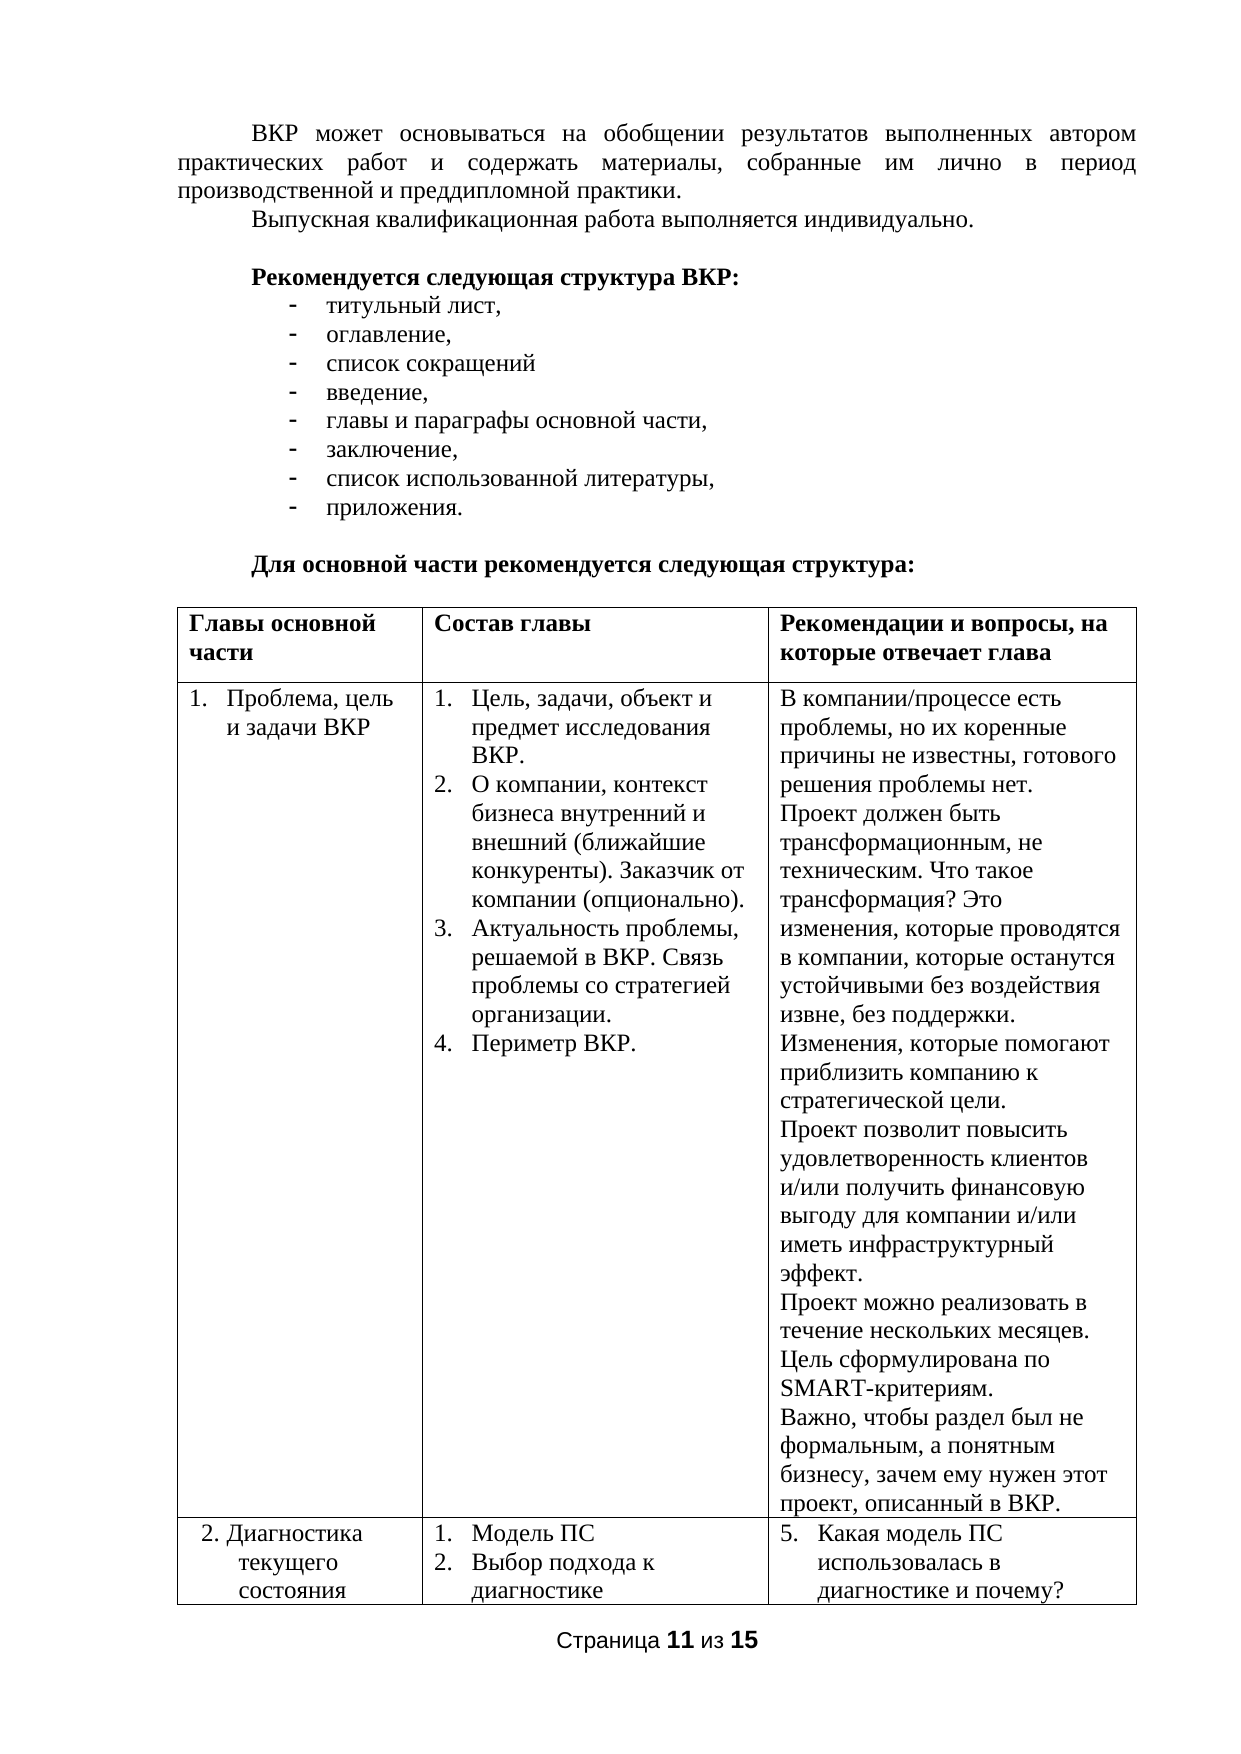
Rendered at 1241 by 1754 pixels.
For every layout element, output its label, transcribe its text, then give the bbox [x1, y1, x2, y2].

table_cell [769, 1518, 1136, 1604]
list титульный лист, [288, 291, 1078, 319]
table_cell Цель, задачи, объект и предмет исследования ВКР. О компании, контекст бизнеса внутренний и внешний (ближайшие конкуренты). Заказчик от компании (опционально). Актуальность проблемы, решаемой в ВКР. Связь проблемы со стратегией организации. Периметр ВКР. [423, 683, 768, 1517]
list введение, [288, 377, 1078, 406]
list список сокращений [288, 348, 1078, 377]
list главы и параграфы основной части, [288, 406, 1078, 434]
text ВКР может основываться на обобщении результатов выполненных автором практических работ и содержать материалы, собранные им лично в период производственной и преддипломной практики. [177, 118, 1137, 204]
table_cell В компании/процессе есть проблемы, но их коренные причины не известны, готового решения проблемы нет. Проект должен быть трансформационным, не техническим. Что такое трансформация? Это изменения, которые проводятся в компании, которые останутся устойчивыми без воздействия извне, без поддержки. Изменения, которые помогают приблизить компанию к стратегической цели. Проект позволит повысить удовлетворенность клиентов и/или получить финансовую выгоду для компании и/или иметь инфраструктурный эффект. Проект можно реализовать в течение нескольких месяцев. Цель сформулирована по SMART-критериям. Важно, чтобы раздел был не формальным, а понятным бизнесу, зачем ему нужен этот проект, описанный в ВКР. [769, 683, 1136, 1517]
table_header Главы основной части [178, 608, 422, 682]
table_cell Проблема, цель и задачи ВКР [178, 683, 422, 1517]
text Для основной части рекомендуется следующая структура: [177, 549, 1078, 578]
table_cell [178, 1518, 422, 1604]
table_header Состав главы [423, 608, 768, 682]
table_header Рекомендации и вопросы, на которые отвечает глава [769, 608, 1136, 682]
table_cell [423, 1518, 768, 1604]
list список использованной литературы, [288, 463, 1078, 492]
text Рекомендуется следующая структура ВКР: [177, 262, 1078, 291]
text Выпускная квалификационная работа выполняется индивидуально. [177, 204, 1078, 233]
list оглавление, [288, 319, 1078, 348]
list заключение, [288, 434, 1078, 463]
list приложения. [288, 492, 1078, 521]
